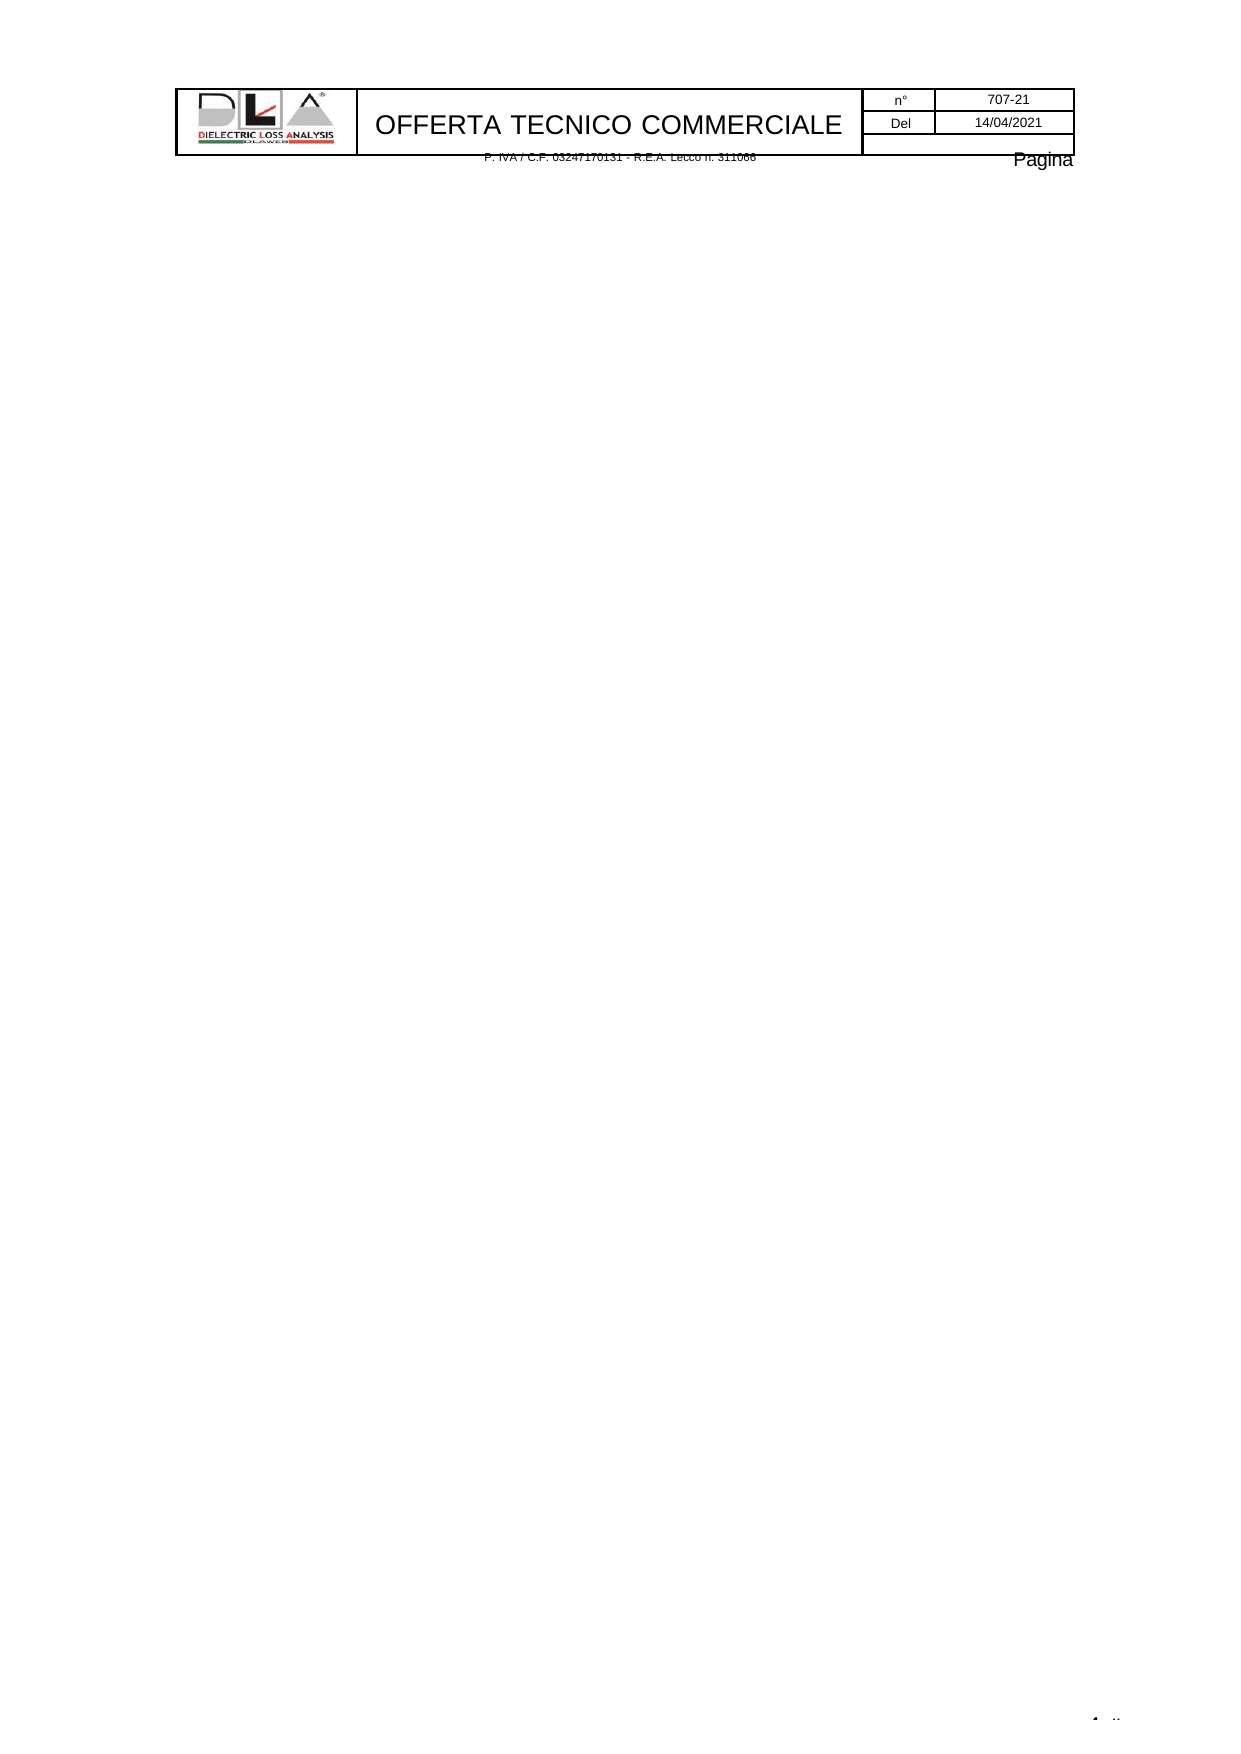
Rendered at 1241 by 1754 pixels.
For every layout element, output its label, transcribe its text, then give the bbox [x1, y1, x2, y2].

picture [178, 90, 344, 144]
table_cell P. IVA / C.F. 03247170131 - R.E.A. Lecco n. 311066 Pagina [169, 152, 1015, 166]
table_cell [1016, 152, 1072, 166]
picture [167, 84, 344, 144]
